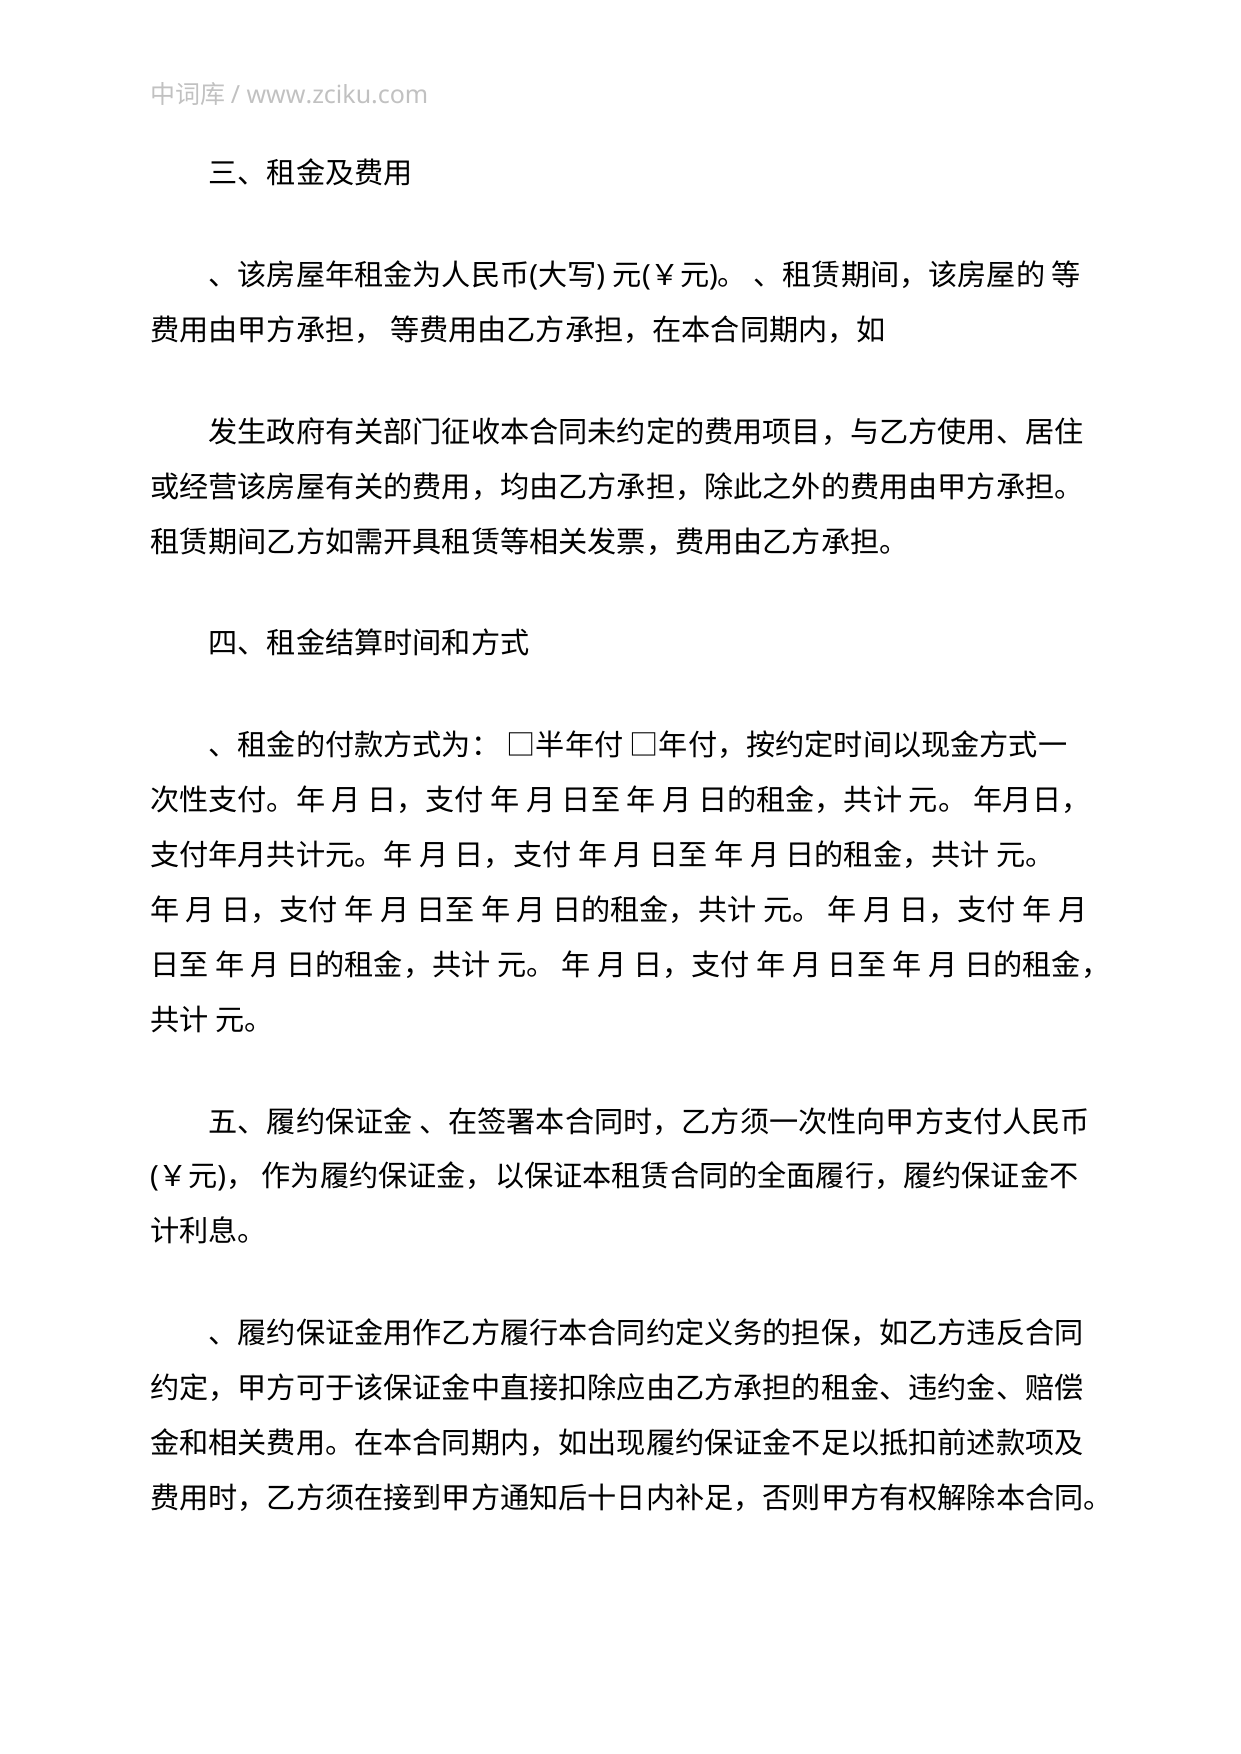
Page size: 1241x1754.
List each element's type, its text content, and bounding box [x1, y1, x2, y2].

text 三、租金及费用 [150, 150, 1090, 192]
text 四、租金结算时间和方式 [150, 620, 1090, 662]
text 、该房屋年租金为人民币(大写) 元(￥元)。 、租赁期间，该房屋的 等费用由甲方承担， 等费用由乙方承担，在本合同期内，如 [150, 252, 1090, 349]
text 、履约保证金用作乙方履行本合同约定义务的担保，如乙方违反合同约定，甲方可于该保证金中直接扣除应由乙方承担的租金、违约金、赔偿金和相关费用。在本合同期内，如出现履约保证金不足以抵扣前述款项及费用时，乙方须在接到甲方通知后十日内补足，否则甲方有权解除本合同。 [150, 1310, 1090, 1517]
text 五、履约保证金 、在签署本合同时，乙方须一次性向甲方支付人民币(￥元)， 作为履约保证金，以保证本租赁合同的全面履行，履约保证金不计利息。 [150, 1098, 1090, 1250]
text 、租金的付款方式为： □半年付 □年付，按约定时间以现金方式一次性支付。年 月 日，支付 年 月 日至 年 月 日的租金，共计 元。 年月日，支付年月共计元。年 月 日，支付 年 月 日至 年 月 日的租金，共计 元。 年 月 日，支付 年 月 日至 年 月 日的租金，共计 元。 年 月 日，支付 年 月 日至 年 月 日的租金，共计 元。 年 月 日，支付 年 月 日至 年 月 日的租金，共计 元。 [150, 722, 1090, 1039]
text 发生政府有关部门征收本合同未约定的费用项目，与乙方使用、居住或经营该房屋有关的费用，均由乙方承担，除此之外的费用由甲方承担。租赁期间乙方如需开具租赁等相关发票，费用由乙方承担。 [150, 408, 1090, 561]
